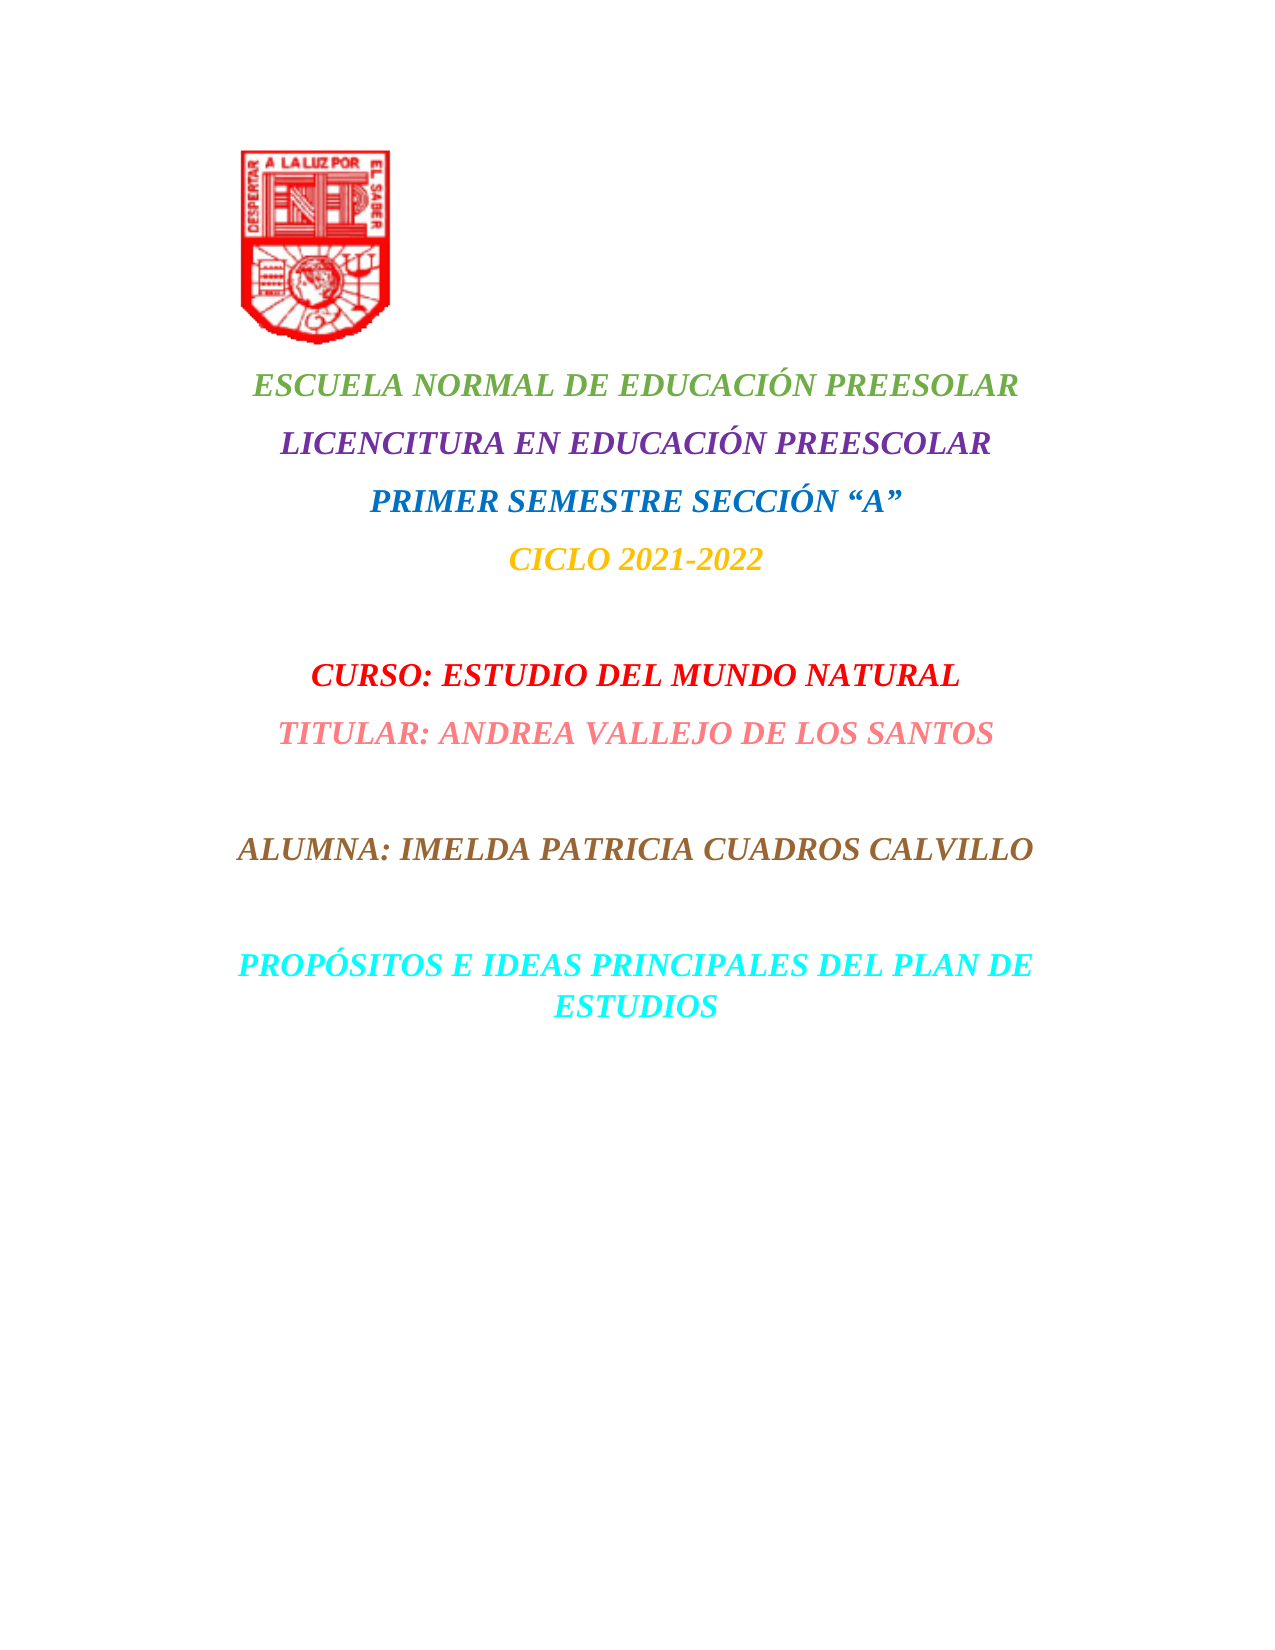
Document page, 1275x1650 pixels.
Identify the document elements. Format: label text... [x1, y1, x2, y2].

text PROPÓSITOS E IDEAS PRINCIPALES DEL PLAN DE ESTUDIOS [177, 945, 1098, 1025]
text LICENCITURA EN EDUCACIÓN PREESCOLAR [177, 423, 1098, 462]
text PRIMER SEMESTRE SECCIÓN “A” [177, 481, 1098, 519]
text CICLO 2021-2022 [177, 539, 1098, 578]
text CURSO: ESTUDIO DEL MUNDO NATURAL [177, 655, 1098, 694]
text ESCUELA NORMAL DE EDUCACIÓN PREESOLAR [177, 365, 1098, 403]
picture [177, 147, 444, 347]
text ALUMNA: IMELDA PATRICIA CUADROS CALVILLO [177, 829, 1098, 868]
text TITULAR: ANDREA VALLEJO DE LOS SANTOS [177, 713, 1098, 752]
